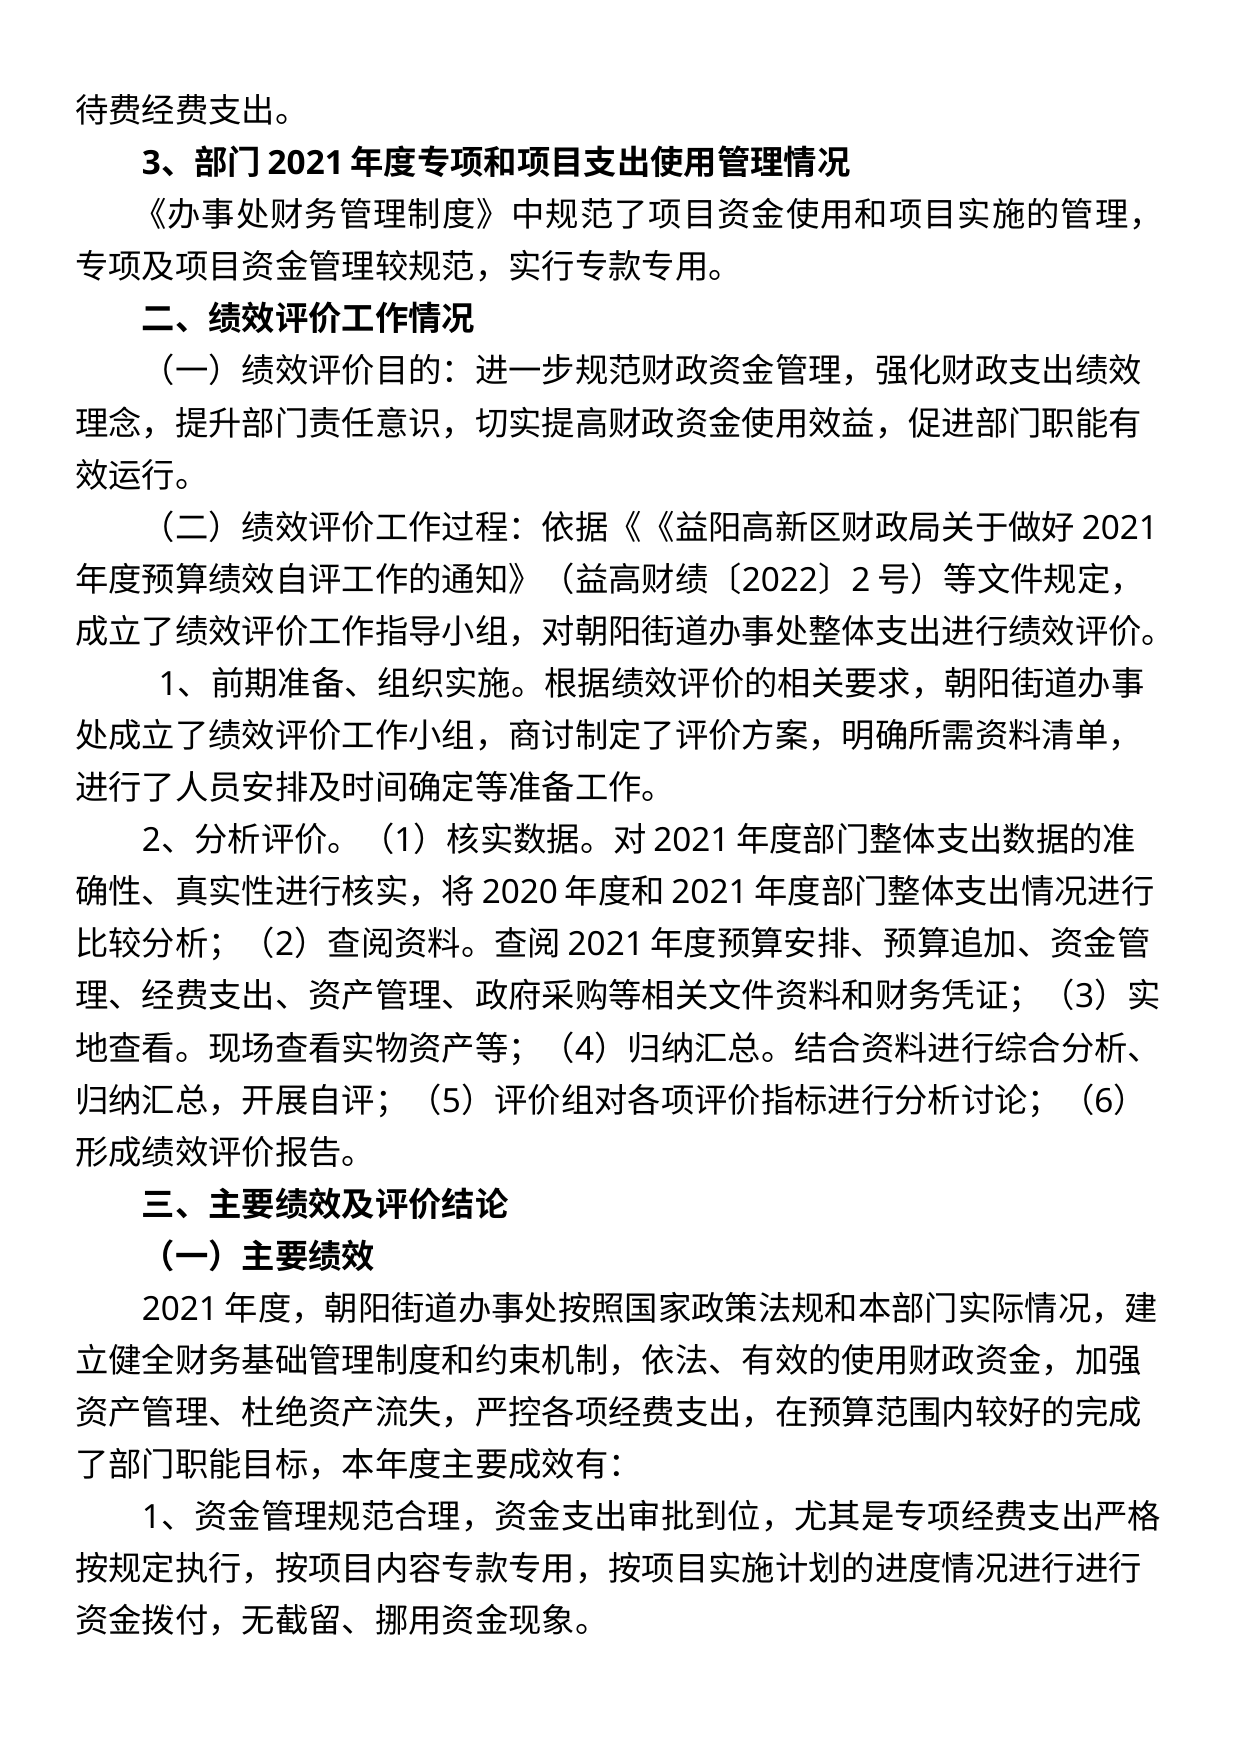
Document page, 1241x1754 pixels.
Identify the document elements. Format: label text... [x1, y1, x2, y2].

text 2021年度，朝阳街道办事处按照国家政策法规和本部门实际情况，建立健全财务基础管理制度和约束机制，依法、有效的使用财政资金，加强资产管理、杜绝资产流失，严控各项经费支出，在预算范围内较好的完成了部门职能目标，本年度主要成效有： [75, 1279, 1165, 1487]
text （一）主要绩效 [75, 1227, 1165, 1279]
text （二）绩效评价工作过程：依据《《益阳高新区财政局关于做好2021年度预算绩效自评工作的通知》（益高财绩〔2022〕2号）等文件规定，成立了绩效评价工作指导小组，对朝阳街道办事处整体支出进行绩效评价。 [75, 497, 1165, 654]
text 1、前期准备、组织实施。根据绩效评价的相关要求，朝阳街道办事处成立了绩效评价工作小组，商讨制定了评价方案，明确所需资料清单，进行了人员安排及时间确定等准备工作。 [75, 654, 1165, 810]
text 三、主要绩效及评价结论 [75, 1174, 1165, 1227]
text 3、部门2021年度专项和项目支出使用管理情况 [75, 133, 1165, 185]
text （一）绩效评价目的：进一步规范财政资金管理，强化财政支出绩效理念，提升部门责任意识，切实提高财政资金使用效益，促进部门职能有效运行。 [75, 341, 1165, 497]
text 《办事处财务管理制度》中规范了项目资金使用和项目实施的管理，专项及项目资金管理较规范，实行专款专用。 [75, 185, 1165, 289]
text 二、绩效评价工作情况 [75, 289, 1165, 341]
text 2、分析评价。（1）核实数据。对2021年度部门整体支出数据的准确性、真实性进行核实，将2020年度和2021年度部门整体支出情况进行比较分析；（2）查阅资料。查阅2021年度预算安排、预算追加、资金管理、经费支出、资产管理、政府采购等相关文件资料和财务凭证；（3）实地查看。现场查看实物资产等；（4）归纳汇总。结合资料进行综合分析、归纳汇总，开展自评；（5）评价组对各项评价指标进行分析讨论；（6）形成绩效评价报告。 [75, 810, 1165, 1174]
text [75, 81, 1165, 133]
text 1、资金管理规范合理，资金支出审批到位，尤其是专项经费支出严格按规定执行，按项目内容专款专用，按项目实施计划的进度情况进行进行资金拨付，无截留、挪用资金现象。 [75, 1487, 1165, 1643]
